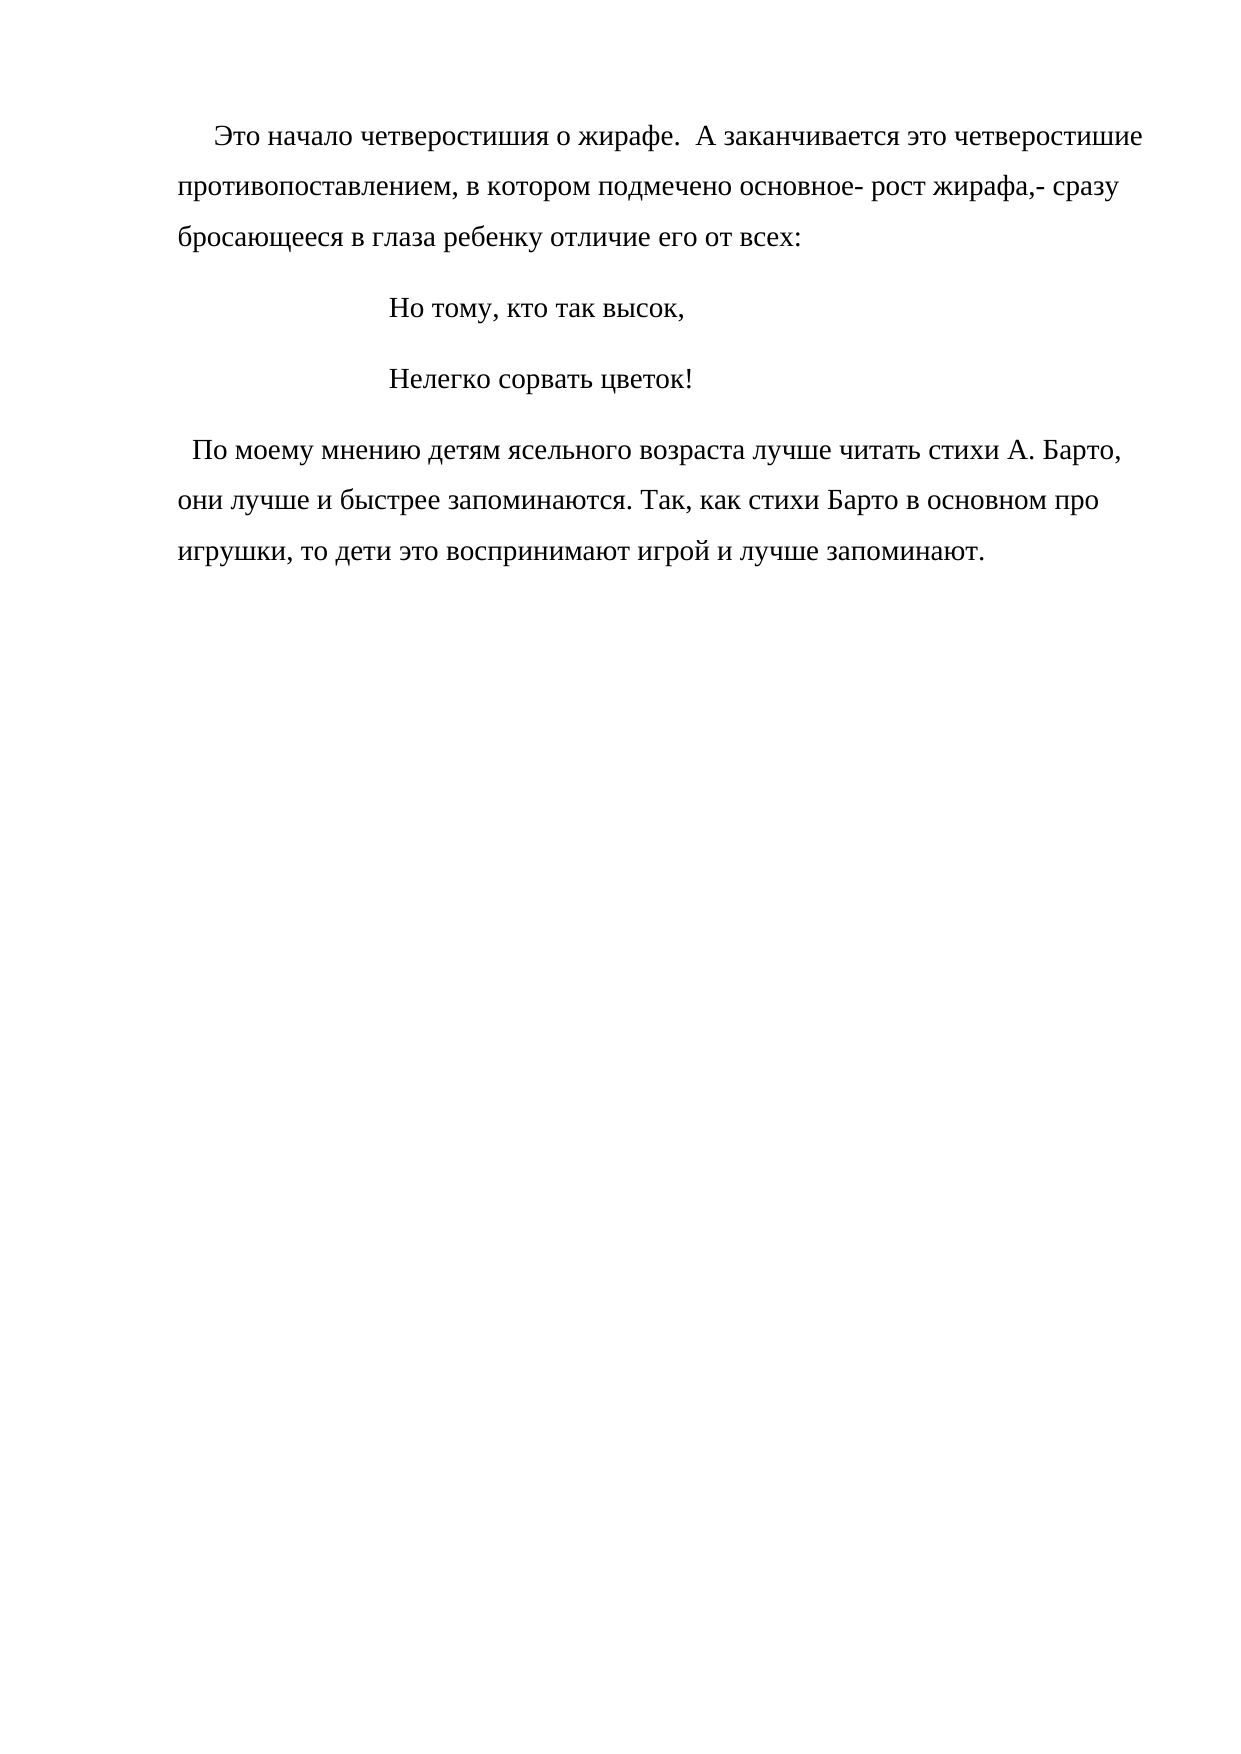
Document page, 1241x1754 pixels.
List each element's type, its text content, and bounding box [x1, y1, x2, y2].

text Нелегко сорвать цветок! [177, 361, 1152, 394]
text Но тому, кто так высок, [177, 290, 1152, 323]
text По моему мнению детям ясельного возраста лучше читать стихи А. Барто, они лучше и быстрее запоминаются. Так, как стихи Барто в основном про игрушки, то дети это воспринимают игрой и лучше запоминают. [177, 432, 1152, 566]
text Это начало четверостишия о жирафе. А заканчивается это четверостишие противопоставлением, в котором подмечено основное- рост жирафа,- сразу бросающееся в глаза ребенку отличие его от всех: [177, 118, 1152, 252]
